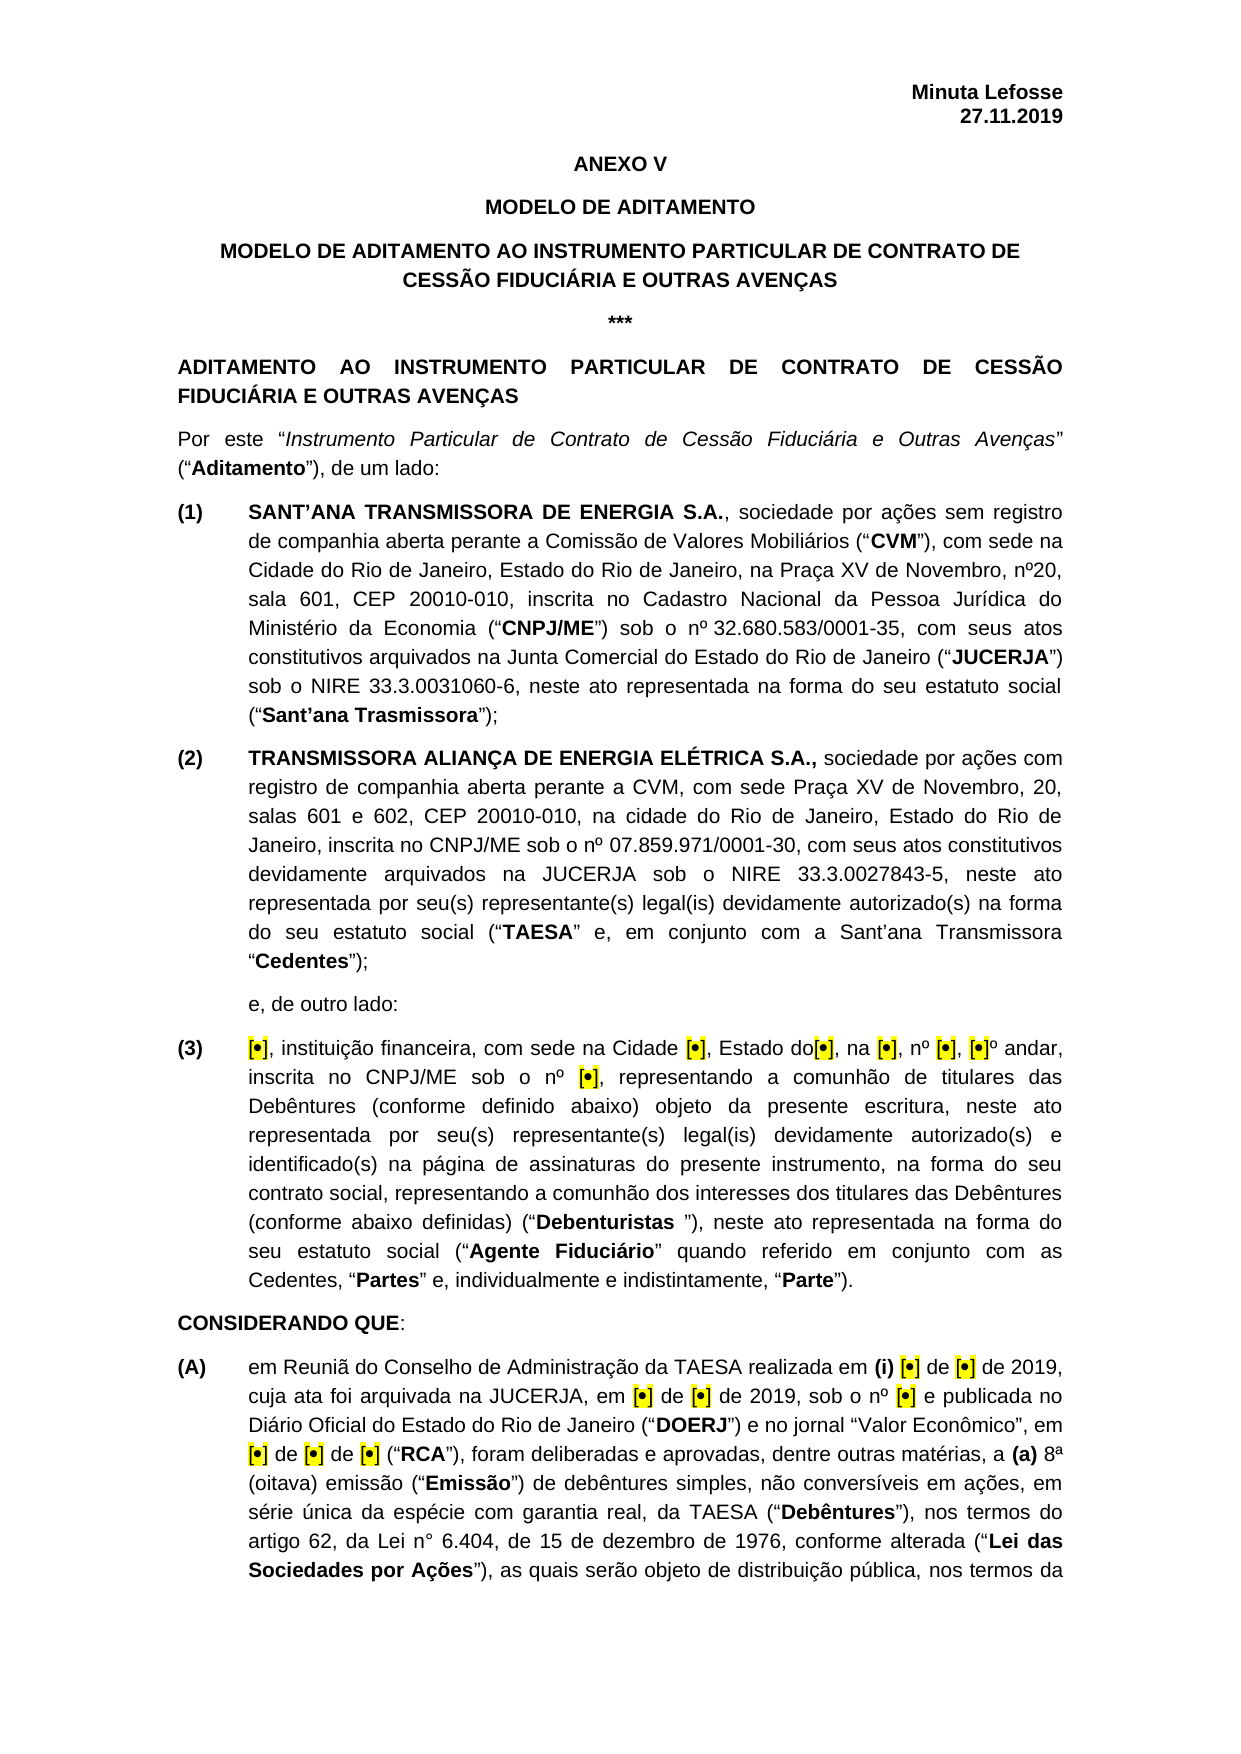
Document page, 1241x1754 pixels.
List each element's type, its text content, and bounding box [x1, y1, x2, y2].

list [177, 1355, 1063, 1582]
list *** [177, 311, 1063, 335]
text CONSIDERANDO QUE: [177, 1311, 1063, 1335]
subtitle MODELO DE ADITAMENTO [177, 195, 1063, 219]
list e, de outro lado: [248, 992, 1063, 1016]
list MODELO DE ADITAMENTO AO INSTRUMENTO PARTICULAR DE CONTRATO DE CESSÃO FIDUCIÁRIA E OUTRAS AVENÇAS [177, 239, 1063, 292]
list TRANSMISSORA ALIANÇA DE ENERGIA ELÉTRICA S.A., sociedade por ações com registro de companhia aberta perante a CVM, com sede Praça XV de Novembro, 20, salas 601 e 602, CEP 20010-010, na cidade do Rio de Janeiro, Estado do Rio de Janeiro, inscrita no CNPJ/ME sob o nº 07.859.971/0001-30, com seus atos constitutivos devidamente arquivados na JUCERJA sob o NIRE 33.3.0027843-5, neste ato representada por seu(s) representante(s) legal(is) devidamente autorizado(s) na forma do seu estatuto social (“TAESA” e, em conjunto com a Sant’ana Transmissora “Cedentes”); [177, 746, 1063, 973]
text ADITAMENTO AO INSTRUMENTO PARTICULAR DE CONTRATO DE CESSÃO FIDUCIÁRIA E OUTRAS AVENÇAS [177, 355, 1063, 408]
text Por este “Instrumento Particular de Contrato de Cessão Fiduciária e Outras Avenças” (“Aditamento”), de um lado: [177, 427, 1063, 480]
list [], instituição financeira, com sede na Cidade [], Estado do[], na [], nº [], []º andar, inscrita no CNPJ/ME sob o nº [], representando a comunhão de titulares das Debêntures (conforme definido abaixo) objeto da presente escritura, neste ato representada por seu(s) representante(s) legal(is) devidamente autorizado(s) e identificado(s) na página de assinaturas do presente instrumento, na forma do seu contrato social, representando a comunhão dos interesses dos titulares das Debêntures (conforme abaixo definidas) (“Debenturistas ”), neste ato representada na forma do seu estatuto social (“Agente Fiduciário” quando referido em conjunto com as Cedentes, “Partes” e, individualmente e indistintamente, “Parte”). [177, 1036, 1063, 1292]
list SANT’ANA TRANSMISSORA DE ENERGIA S.A., sociedade por ações sem registro de companhia aberta perante a Comissão de Valores Mobiliários (“CVM”), com sede na Cidade do Rio de Janeiro, Estado do Rio de Janeiro, na Praça XV de Novembro, nº20, sala 601, CEP 20010-010, inscrita no Cadastro Nacional da Pessoa Jurídica do Ministério da Economia (“CNPJ/ME”) sob o nº 32.680.583/0001-35, com seus atos constitutivos arquivados na Junta Comercial do Estado do Rio de Janeiro (“JUCERJA”) sob o NIRE 33.3.0031060-6, neste ato representada na forma do seu estatuto social (“Sant’ana Trasmissora”); [177, 500, 1063, 726]
subtitle ANEXO V [177, 152, 1063, 176]
